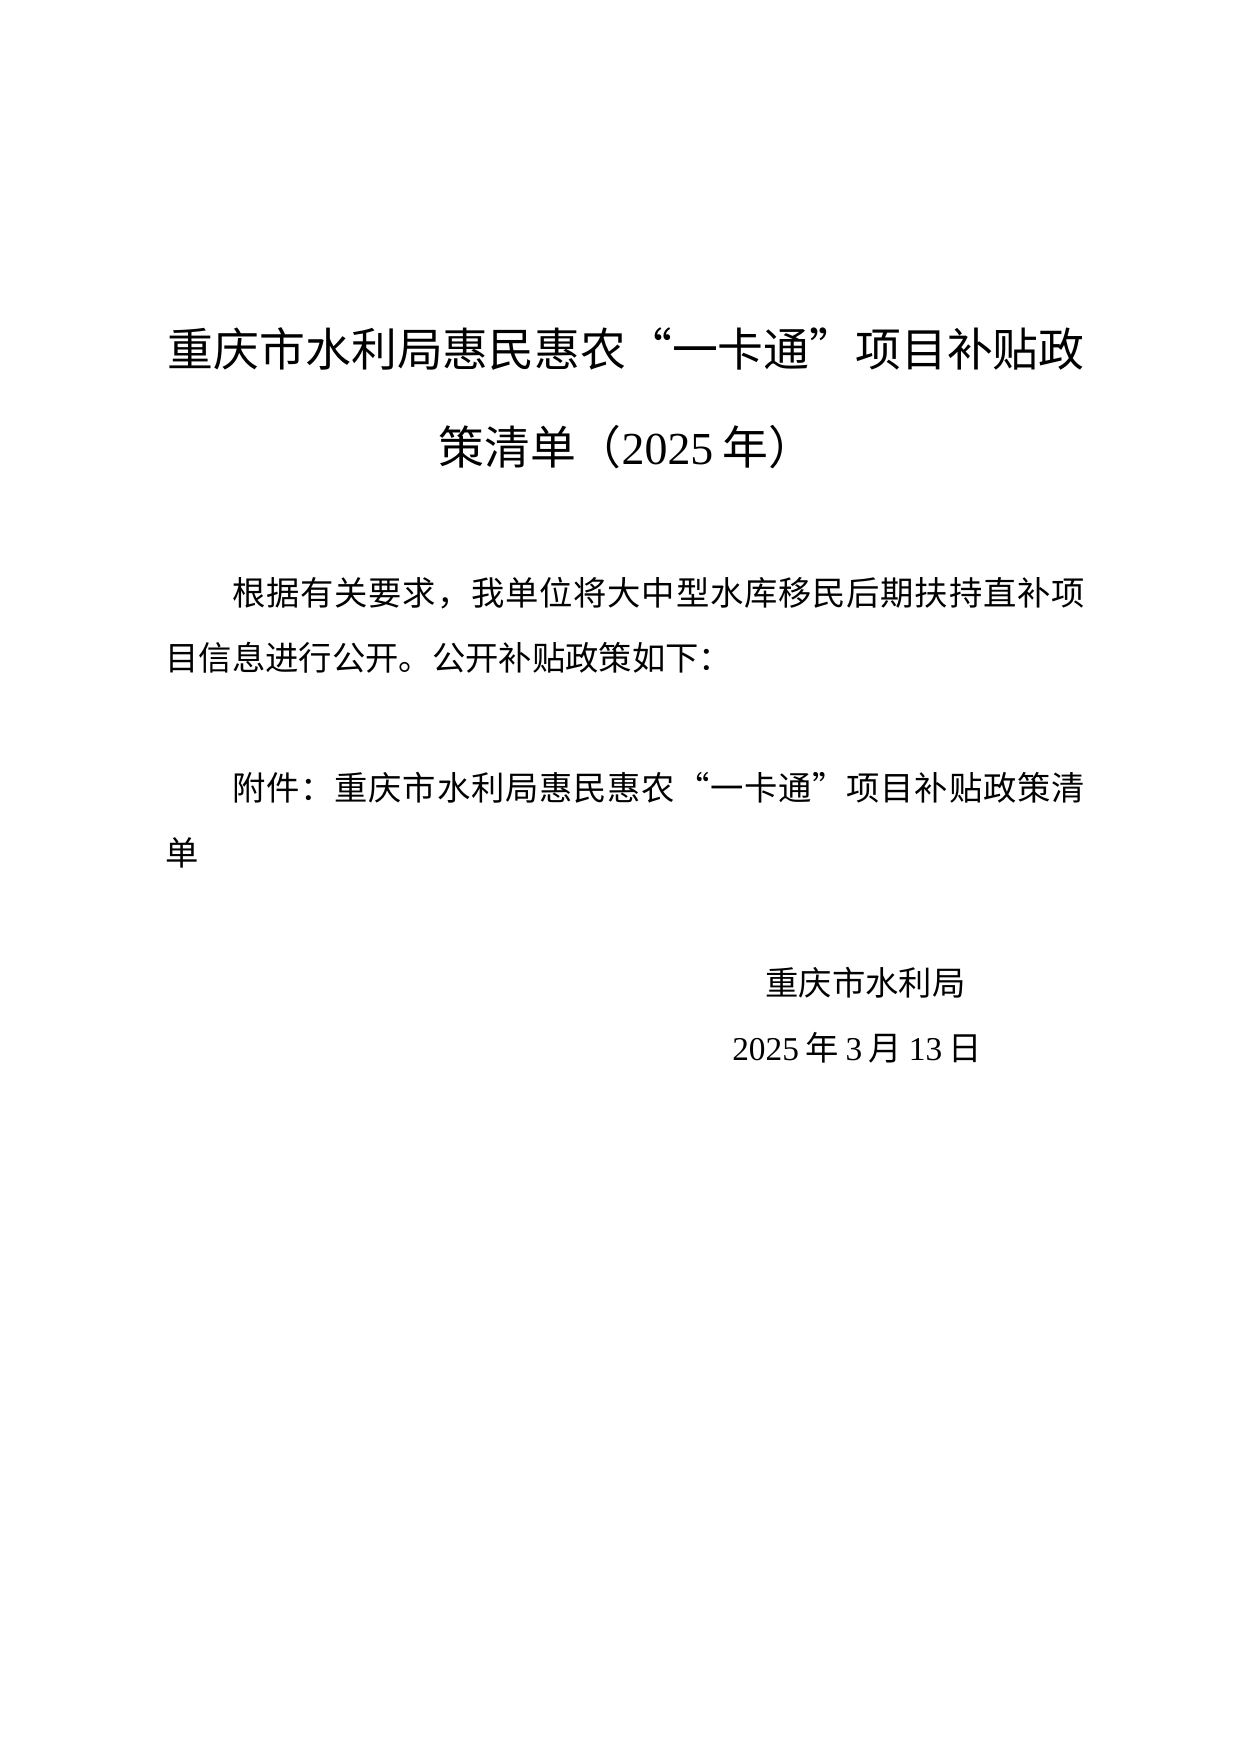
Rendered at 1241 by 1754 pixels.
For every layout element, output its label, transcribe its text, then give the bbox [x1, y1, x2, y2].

text 根据有关要求，我单位将大中型水库移民后期扶持直补项目信息进行公开。公开补贴政策如下： [165, 558, 1087, 688]
text 附件：重庆市水利局惠民惠农“一卡通”项目补贴政策清单 [165, 753, 1087, 883]
text 重庆市水利局 [165, 948, 1087, 1013]
text 2025年3月13日 [165, 1013, 1087, 1078]
text 重庆市水利局惠民惠农“一卡通”项目补贴政策清单（2025年） [165, 298, 1087, 493]
